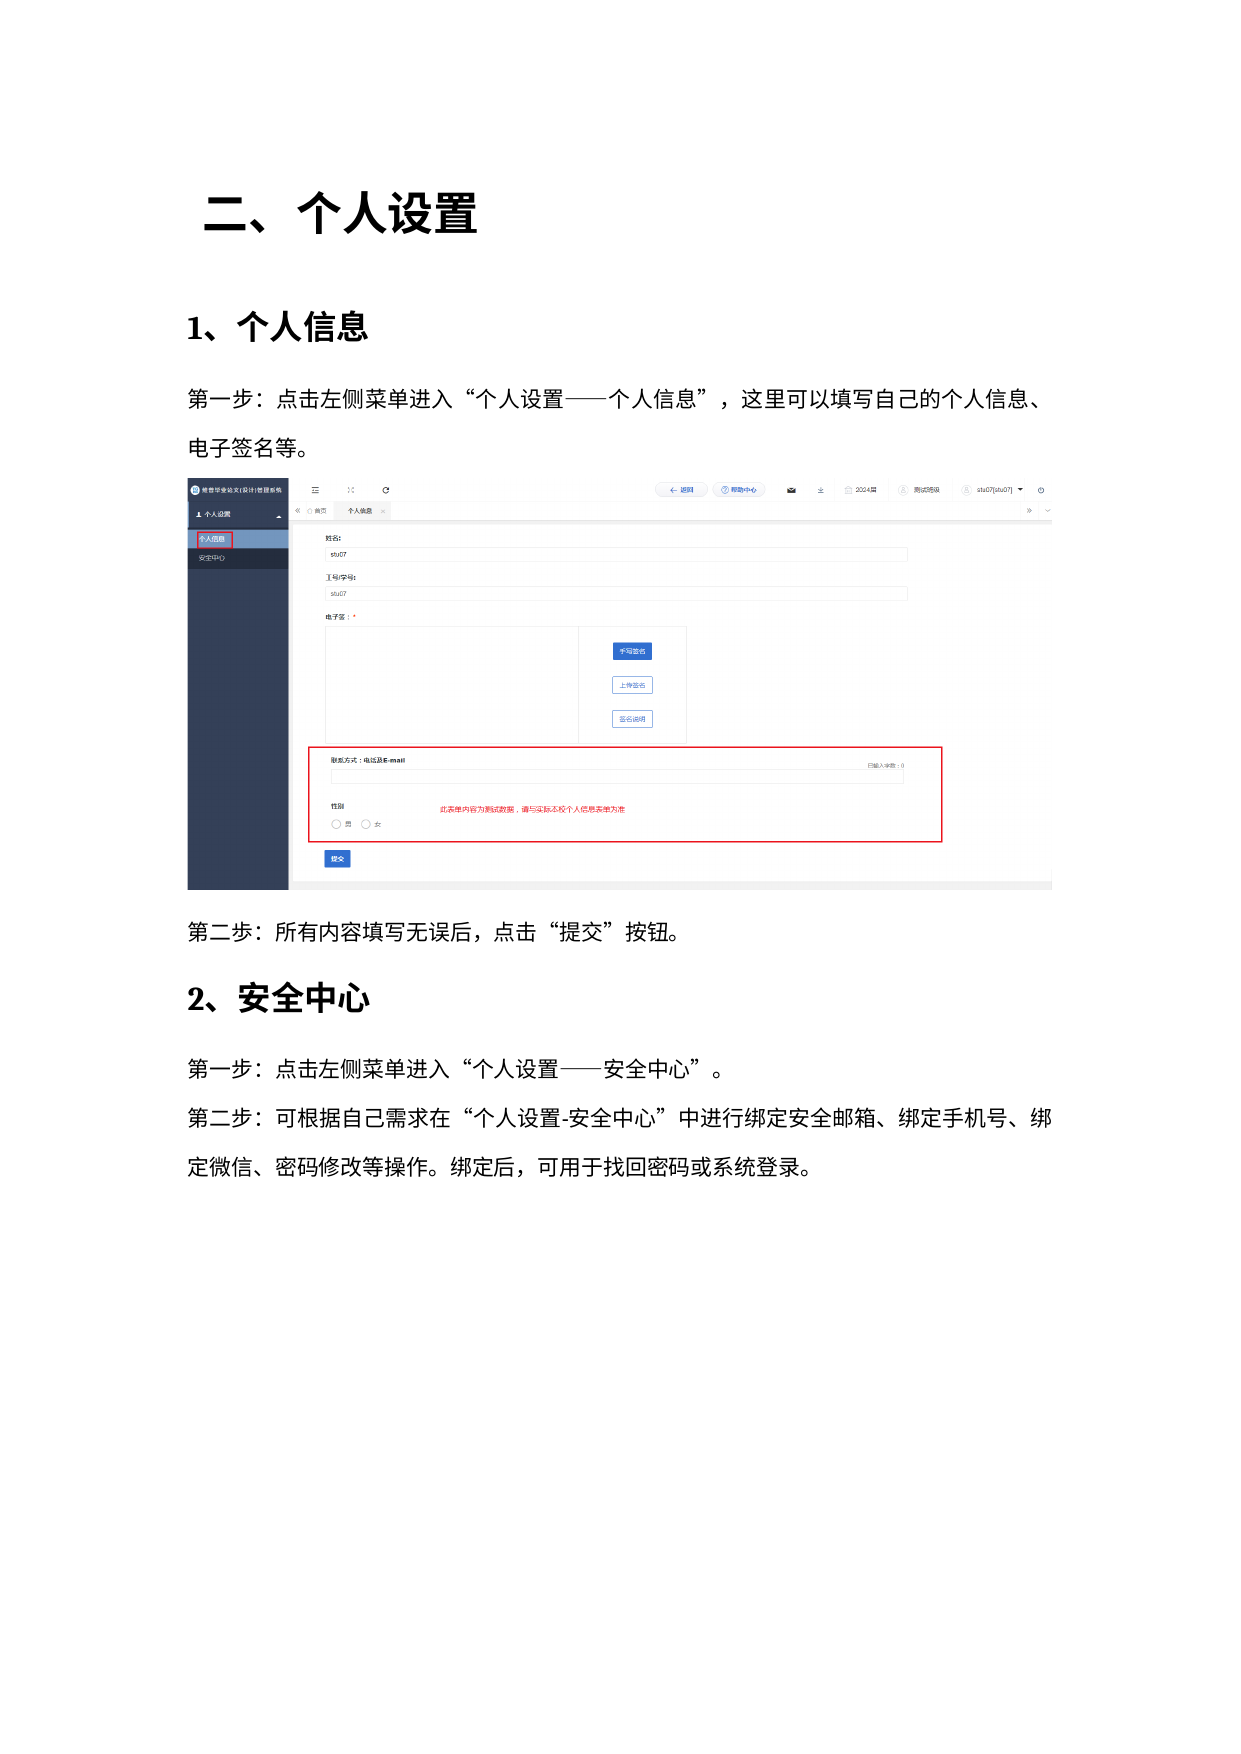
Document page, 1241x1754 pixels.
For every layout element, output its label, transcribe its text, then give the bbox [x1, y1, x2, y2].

picture [187, 478, 1052, 890]
text 第二步：可根据自己需求在“个人设置-安全中心”中进行绑定安全邮箱、绑定手机号、绑定微信、密码修改等操作。绑定后，可用于找回密码或系统登录。 [187, 1100, 1053, 1182]
text 第一步：点击左侧菜单进入“个人设置——个人信息”，这里可以填写自己的个人信息、电子签名等。 [187, 382, 1053, 463]
subtitle 个人设置 [202, 162, 1053, 259]
text 第一步：点击左侧菜单进入“个人设置——安全中心”。 [187, 1052, 1053, 1084]
text 第二歩：所有内容填写无误后，点击“提交”按钮。 [187, 914, 1053, 947]
subtitle 1、个人信息 [187, 293, 1053, 358]
subtitle 2、安全中心 [187, 963, 1053, 1028]
